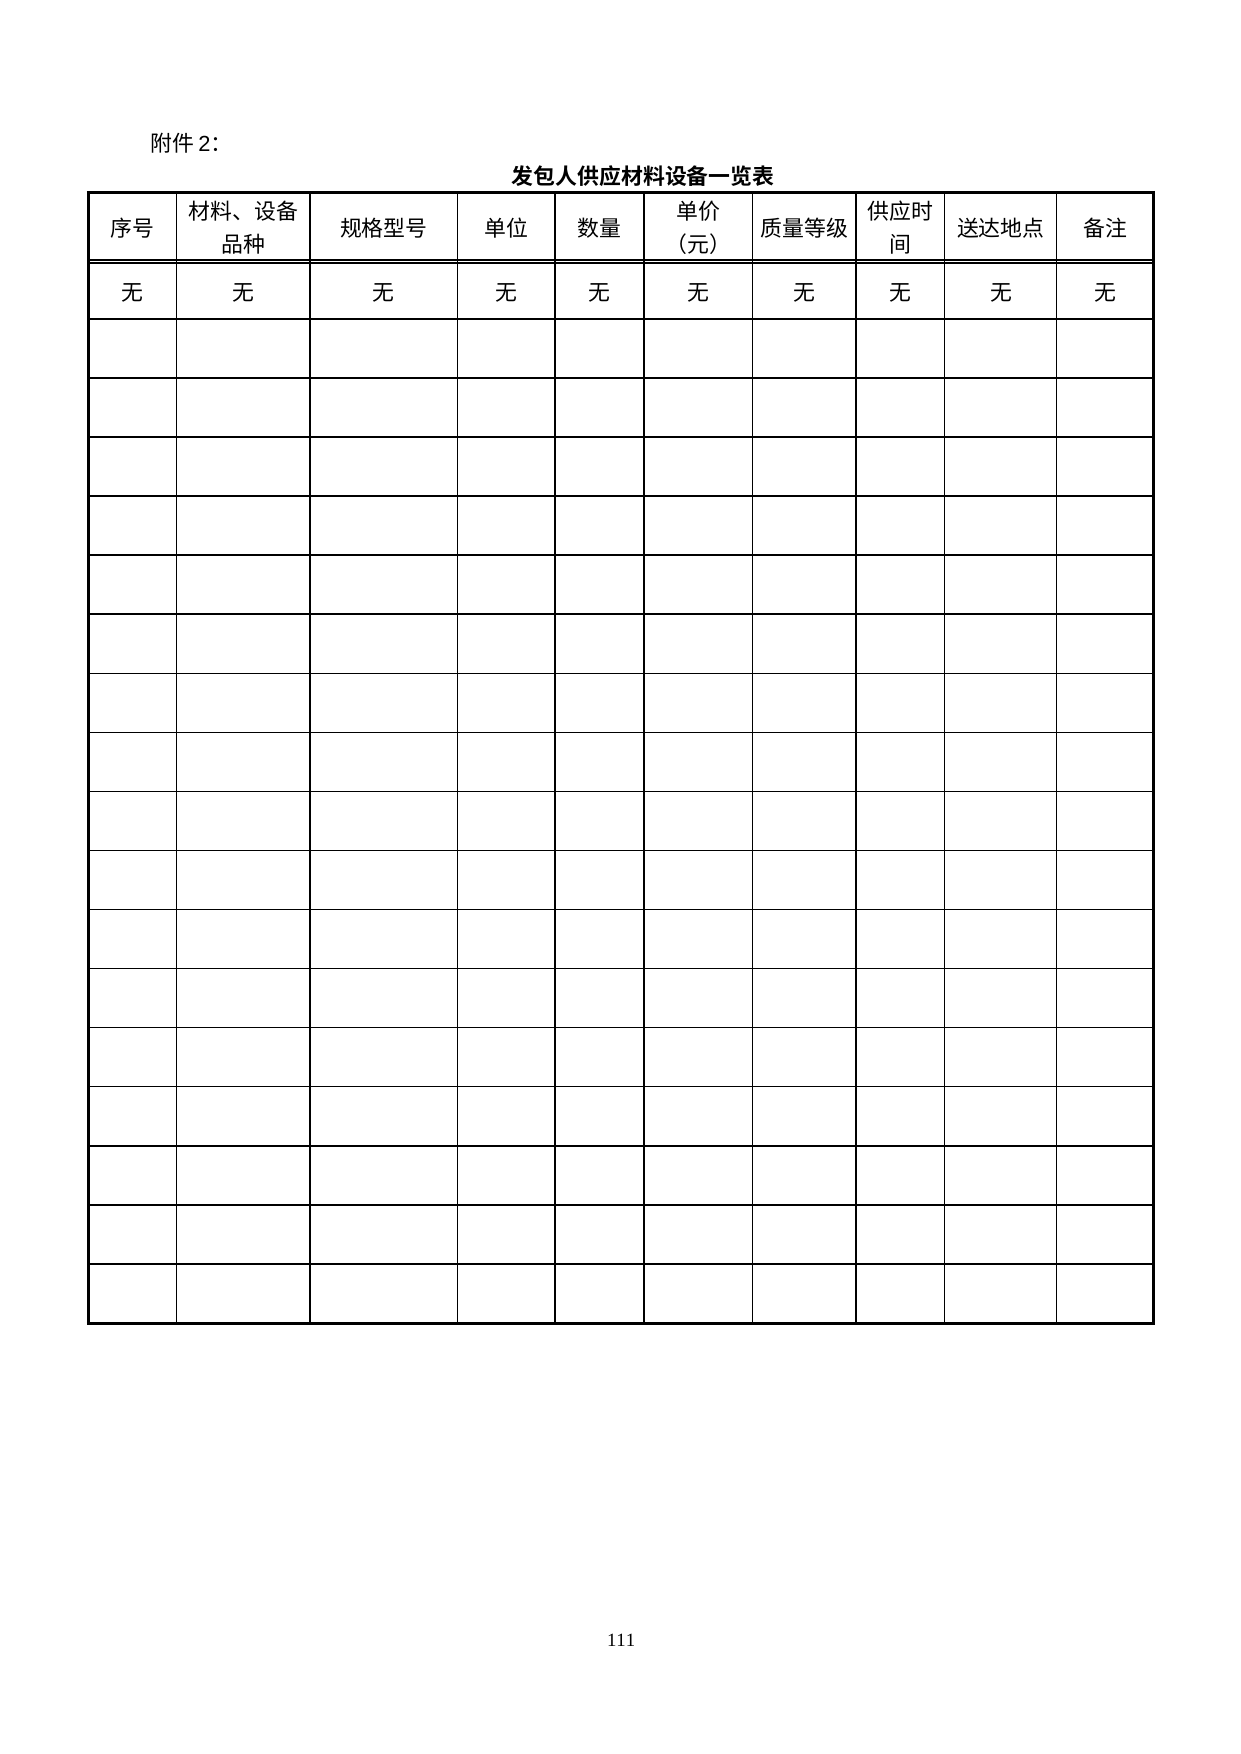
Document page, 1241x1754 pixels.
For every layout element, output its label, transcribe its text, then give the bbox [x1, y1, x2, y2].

table_cell [311, 1206, 457, 1263]
table_cell [753, 1028, 855, 1086]
table_cell 无 [90, 264, 176, 318]
table_cell [90, 1028, 176, 1086]
table_cell [1057, 1265, 1152, 1322]
table_cell 无 [753, 264, 855, 318]
table_cell [90, 1206, 176, 1263]
table_cell [556, 1147, 643, 1204]
text 附件2： [106, 126, 1135, 158]
table_cell [458, 674, 554, 731]
table_cell [177, 556, 309, 613]
table_cell [556, 969, 643, 1027]
table_cell [945, 851, 1056, 909]
text 发包人供应材料设备一览表 [106, 158, 1135, 191]
table_cell [857, 556, 944, 613]
table_cell [945, 969, 1056, 1027]
table_cell [945, 556, 1056, 613]
table_cell [90, 733, 176, 791]
table_cell [556, 438, 643, 495]
table_cell [1057, 1087, 1152, 1145]
table_cell 无 [857, 264, 944, 318]
table_cell [1057, 851, 1152, 909]
table_cell [458, 615, 554, 672]
table_cell [1057, 1028, 1152, 1086]
table_cell [90, 320, 176, 377]
table_cell [945, 1028, 1056, 1086]
table_cell [556, 497, 643, 554]
table_cell [177, 1206, 309, 1263]
table_cell [645, 674, 752, 731]
table_cell [177, 733, 309, 791]
table_cell 无 [945, 264, 1056, 318]
table_cell [645, 1206, 752, 1263]
table_cell [1057, 438, 1152, 495]
table_cell [311, 556, 457, 613]
table_cell [177, 1265, 309, 1322]
table_cell [645, 733, 752, 791]
table_cell [458, 1147, 554, 1204]
table_cell [857, 1206, 944, 1263]
table_cell [753, 615, 855, 672]
table_cell [753, 1265, 855, 1322]
table_cell [311, 674, 457, 731]
table_cell [177, 969, 309, 1027]
table_cell [90, 674, 176, 731]
table_cell [177, 910, 309, 968]
table_header 数量 [556, 194, 643, 259]
table_cell [458, 792, 554, 849]
table_cell [311, 438, 457, 495]
table_cell [1057, 1206, 1152, 1263]
table_cell [556, 1206, 643, 1263]
table_header 序号 [90, 194, 176, 259]
table_cell [753, 1087, 855, 1145]
table_cell [1057, 969, 1152, 1027]
table_cell [753, 792, 855, 849]
table_header 单价（元） [645, 194, 752, 259]
table_cell [177, 851, 309, 909]
table_cell [458, 1206, 554, 1263]
table_cell [945, 792, 1056, 849]
table_cell [645, 497, 752, 554]
table_cell [458, 1087, 554, 1145]
table_cell [945, 733, 1056, 791]
table_cell [458, 733, 554, 791]
table_cell [753, 438, 855, 495]
table_cell [945, 910, 1056, 968]
table_header 送达地点 [945, 194, 1056, 259]
table_cell [458, 969, 554, 1027]
table_cell [311, 615, 457, 672]
table_cell [753, 851, 855, 909]
table_cell [857, 1028, 944, 1086]
table_cell [1057, 320, 1152, 377]
table_cell [945, 438, 1056, 495]
table_cell [1057, 379, 1152, 436]
table_cell [90, 438, 176, 495]
table_header 单位 [458, 194, 554, 259]
table_cell [311, 969, 457, 1027]
table_cell [177, 438, 309, 495]
table_header 材料、设备品种 [177, 194, 309, 259]
table_cell [90, 851, 176, 909]
table_cell [311, 910, 457, 968]
table_cell [857, 1265, 944, 1322]
table_cell [90, 1265, 176, 1322]
table_cell [458, 497, 554, 554]
table_cell [857, 438, 944, 495]
table_cell [177, 792, 309, 849]
table_cell [753, 497, 855, 554]
table_cell [90, 615, 176, 672]
table_cell [311, 320, 457, 377]
table_cell [857, 910, 944, 968]
table_cell [857, 733, 944, 791]
table_cell [311, 851, 457, 909]
table_cell [945, 674, 1056, 731]
table_cell [857, 851, 944, 909]
table_cell [311, 379, 457, 436]
table_cell [311, 497, 457, 554]
table_cell [857, 792, 944, 849]
table_cell 无 [1057, 264, 1152, 318]
table_cell [556, 1028, 643, 1086]
table_cell [645, 320, 752, 377]
table_cell [753, 1147, 855, 1204]
table_cell [945, 615, 1056, 672]
table_cell [857, 379, 944, 436]
table_header 质量等级 [753, 194, 855, 259]
table_cell [645, 556, 752, 613]
table_cell [753, 1206, 855, 1263]
table_cell [645, 910, 752, 968]
table_cell [857, 1087, 944, 1145]
table_cell [645, 851, 752, 909]
table_header 规格型号 [311, 194, 457, 259]
table_cell [458, 851, 554, 909]
table_cell [1057, 1147, 1152, 1204]
table_cell [458, 556, 554, 613]
table_cell [1057, 792, 1152, 849]
table_cell [90, 497, 176, 554]
table_cell [1057, 674, 1152, 731]
table_cell [556, 615, 643, 672]
table_header 备注 [1057, 194, 1152, 259]
table_cell [753, 556, 855, 613]
table_cell [177, 320, 309, 377]
table_cell [645, 379, 752, 436]
table_cell [753, 674, 855, 731]
table_cell [645, 1265, 752, 1322]
table_cell [177, 1147, 309, 1204]
table_cell [945, 1147, 1056, 1204]
table_cell [1057, 733, 1152, 791]
table_cell [645, 615, 752, 672]
table_cell [556, 379, 643, 436]
table_cell [645, 1147, 752, 1204]
table_cell [945, 1206, 1056, 1263]
table_header 供应时间 [857, 194, 944, 259]
table_cell [556, 320, 643, 377]
table_cell [753, 320, 855, 377]
table_cell 无 [645, 264, 752, 318]
table_cell [311, 1087, 457, 1145]
table_cell [90, 910, 176, 968]
table_cell [556, 1087, 643, 1145]
table_cell [311, 733, 457, 791]
table_cell 无 [177, 264, 309, 318]
table_cell [945, 1265, 1056, 1322]
table_cell [556, 733, 643, 791]
table_cell [311, 1028, 457, 1086]
table_cell [556, 1265, 643, 1322]
table_cell [556, 556, 643, 613]
table_cell [753, 969, 855, 1027]
table_cell [90, 556, 176, 613]
table_cell [945, 379, 1056, 436]
table_cell [556, 910, 643, 968]
table_cell [177, 1028, 309, 1086]
table_cell [458, 910, 554, 968]
table_cell [311, 1147, 457, 1204]
table_cell [857, 1147, 944, 1204]
table_cell [177, 497, 309, 554]
table_cell [90, 1147, 176, 1204]
table_cell [556, 851, 643, 909]
table_cell [645, 438, 752, 495]
table_cell [857, 320, 944, 377]
table_cell [1057, 497, 1152, 554]
table_cell 无 [311, 264, 457, 318]
table_cell [857, 615, 944, 672]
table_cell 无 [556, 264, 643, 318]
table_cell [1057, 556, 1152, 613]
table_cell [556, 674, 643, 731]
table_cell [945, 497, 1056, 554]
table_cell [458, 1265, 554, 1322]
table_cell [177, 674, 309, 731]
table_cell [90, 379, 176, 436]
table_cell [945, 1087, 1056, 1145]
table_cell [753, 379, 855, 436]
table_cell [90, 1087, 176, 1145]
table_cell [945, 320, 1056, 377]
table_cell [311, 792, 457, 849]
table_cell 无 [458, 264, 554, 318]
table_cell [458, 1028, 554, 1086]
table_cell [458, 320, 554, 377]
table_cell [645, 1087, 752, 1145]
table_cell [753, 910, 855, 968]
table_cell [90, 792, 176, 849]
table_cell [645, 1028, 752, 1086]
table_cell [177, 615, 309, 672]
table_cell [645, 969, 752, 1027]
table_cell [857, 674, 944, 731]
table_cell [458, 379, 554, 436]
table_cell [857, 969, 944, 1027]
table_cell [753, 733, 855, 791]
table_cell [177, 379, 309, 436]
table_cell [458, 438, 554, 495]
table_cell [1057, 615, 1152, 672]
table_cell [90, 969, 176, 1027]
table_cell [311, 1265, 457, 1322]
table_cell [556, 792, 643, 849]
table_cell [645, 792, 752, 849]
table_cell [857, 497, 944, 554]
table_cell [177, 1087, 309, 1145]
table_cell [1057, 910, 1152, 968]
